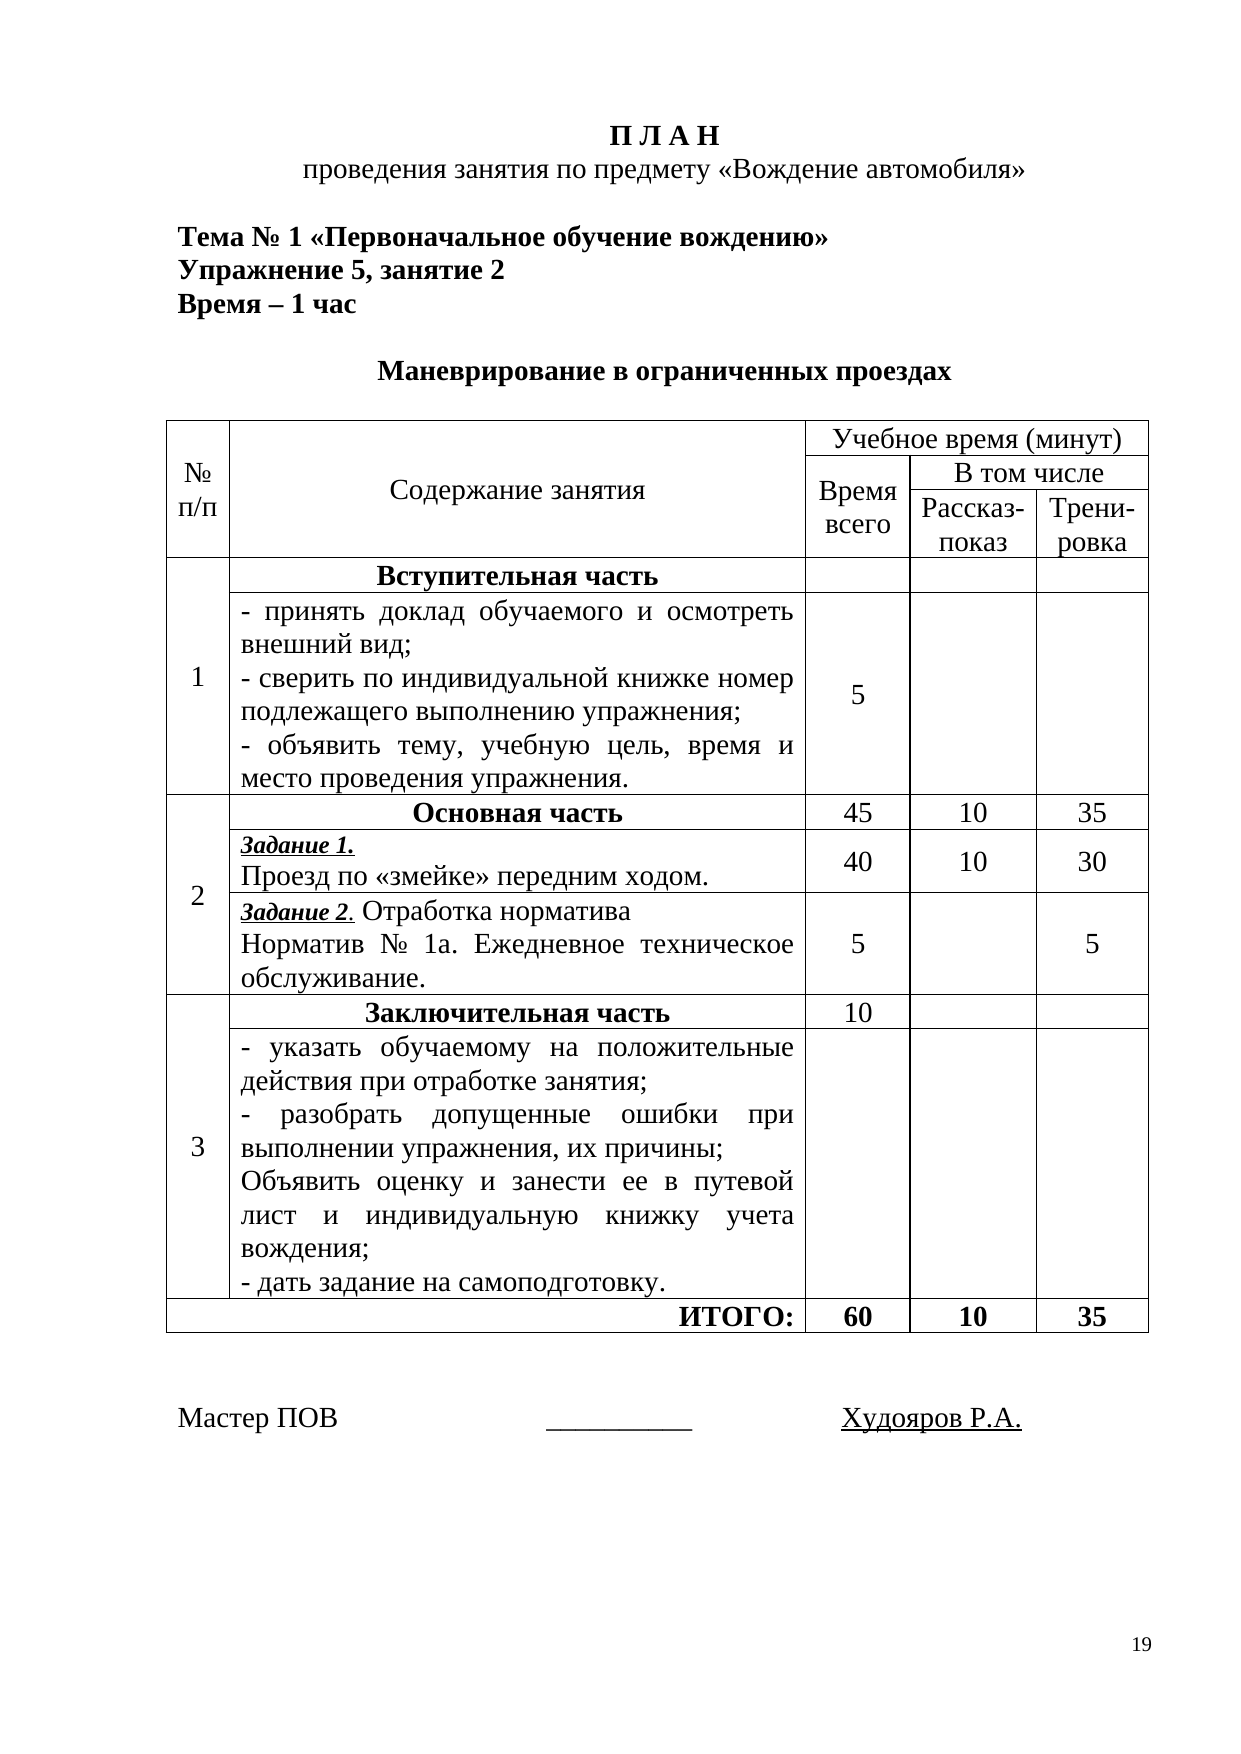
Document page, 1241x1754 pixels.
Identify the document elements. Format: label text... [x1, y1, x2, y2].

table_cell Заключительная часть [230, 995, 805, 1028]
table_cell Рассказ-показ [911, 490, 1036, 557]
table_cell [806, 558, 909, 592]
table_cell 45 [806, 795, 909, 829]
table_cell [911, 893, 1036, 994]
text П Л А Н [177, 118, 1152, 152]
text Маневрирование в ограниченных проездах [177, 353, 1152, 386]
table_cell [911, 558, 1036, 592]
table_cell 40 [806, 830, 909, 892]
table_cell [1037, 995, 1148, 1028]
table_cell Вступительная часть [230, 558, 805, 592]
text Время – 1 час [177, 286, 1152, 319]
table_cell [806, 1029, 909, 1298]
table_cell [911, 593, 1036, 794]
table_cell 5 [1037, 893, 1148, 994]
table_cell 1 [167, 558, 229, 794]
table_cell В том числе [911, 456, 1148, 489]
table_cell 10 [911, 830, 1036, 892]
table_cell Время всего [806, 456, 909, 557]
table_cell - указать обучаемому на положительные действия при отработке занятия; - разобрать допущенные ошибки при выполнении упражнения, их причины; Объявить оценку и занести ее в путевой лист и индивидуальную книжку учета вождения; - дать задание на самоподготовку. [230, 1029, 805, 1298]
table_cell [1037, 1029, 1148, 1298]
table_cell 10 [911, 795, 1036, 829]
table_cell Задание 2. Отработка норматива Норматив № 1а. Ежедневное техническое обслуживание. [230, 893, 805, 994]
table_cell Трени-ровка [1037, 490, 1148, 557]
text проведения занятия по предмету «Вождение автомобиля» [177, 152, 1152, 185]
text Тема № 1 «Первоначальное обучение вождению» [177, 219, 1152, 252]
table_cell 2 [167, 795, 229, 994]
text Мастер ПОВ __________ Худояров Р.А. [177, 1400, 1152, 1434]
table_cell 10 [806, 995, 909, 1028]
table_cell 35 [1037, 1299, 1148, 1332]
table_cell ИТОГО: [167, 1299, 805, 1332]
table_cell Задание 1. Проезд по «змейке» передним ходом. [230, 830, 805, 892]
table_cell [911, 995, 1036, 1028]
table_cell 35 [1037, 795, 1148, 829]
table_cell 3 [167, 995, 229, 1298]
table_header Содержание занятия [230, 421, 805, 557]
table_cell Основная часть [230, 795, 805, 829]
table_cell 10 [911, 1299, 1036, 1332]
table_cell 5 [806, 593, 909, 794]
table_header № п/п [167, 421, 229, 557]
table_cell 30 [1037, 830, 1148, 892]
table_cell 60 [806, 1299, 909, 1332]
table_cell [1037, 593, 1148, 794]
table_cell [911, 1029, 1036, 1298]
table_header Учебное время (минут) [806, 421, 1148, 454]
text Упражнение 5, занятие 2 [177, 252, 1152, 286]
table_cell 5 [806, 893, 909, 994]
table_cell - принять доклад обучаемого и осмотреть внешний вид; - сверить по индивидуальной книжке номер подлежащего выполнению упражнения; - объявить тему, учебную цель, время и место проведения упражнения. [230, 593, 805, 794]
table_cell [1037, 558, 1148, 592]
